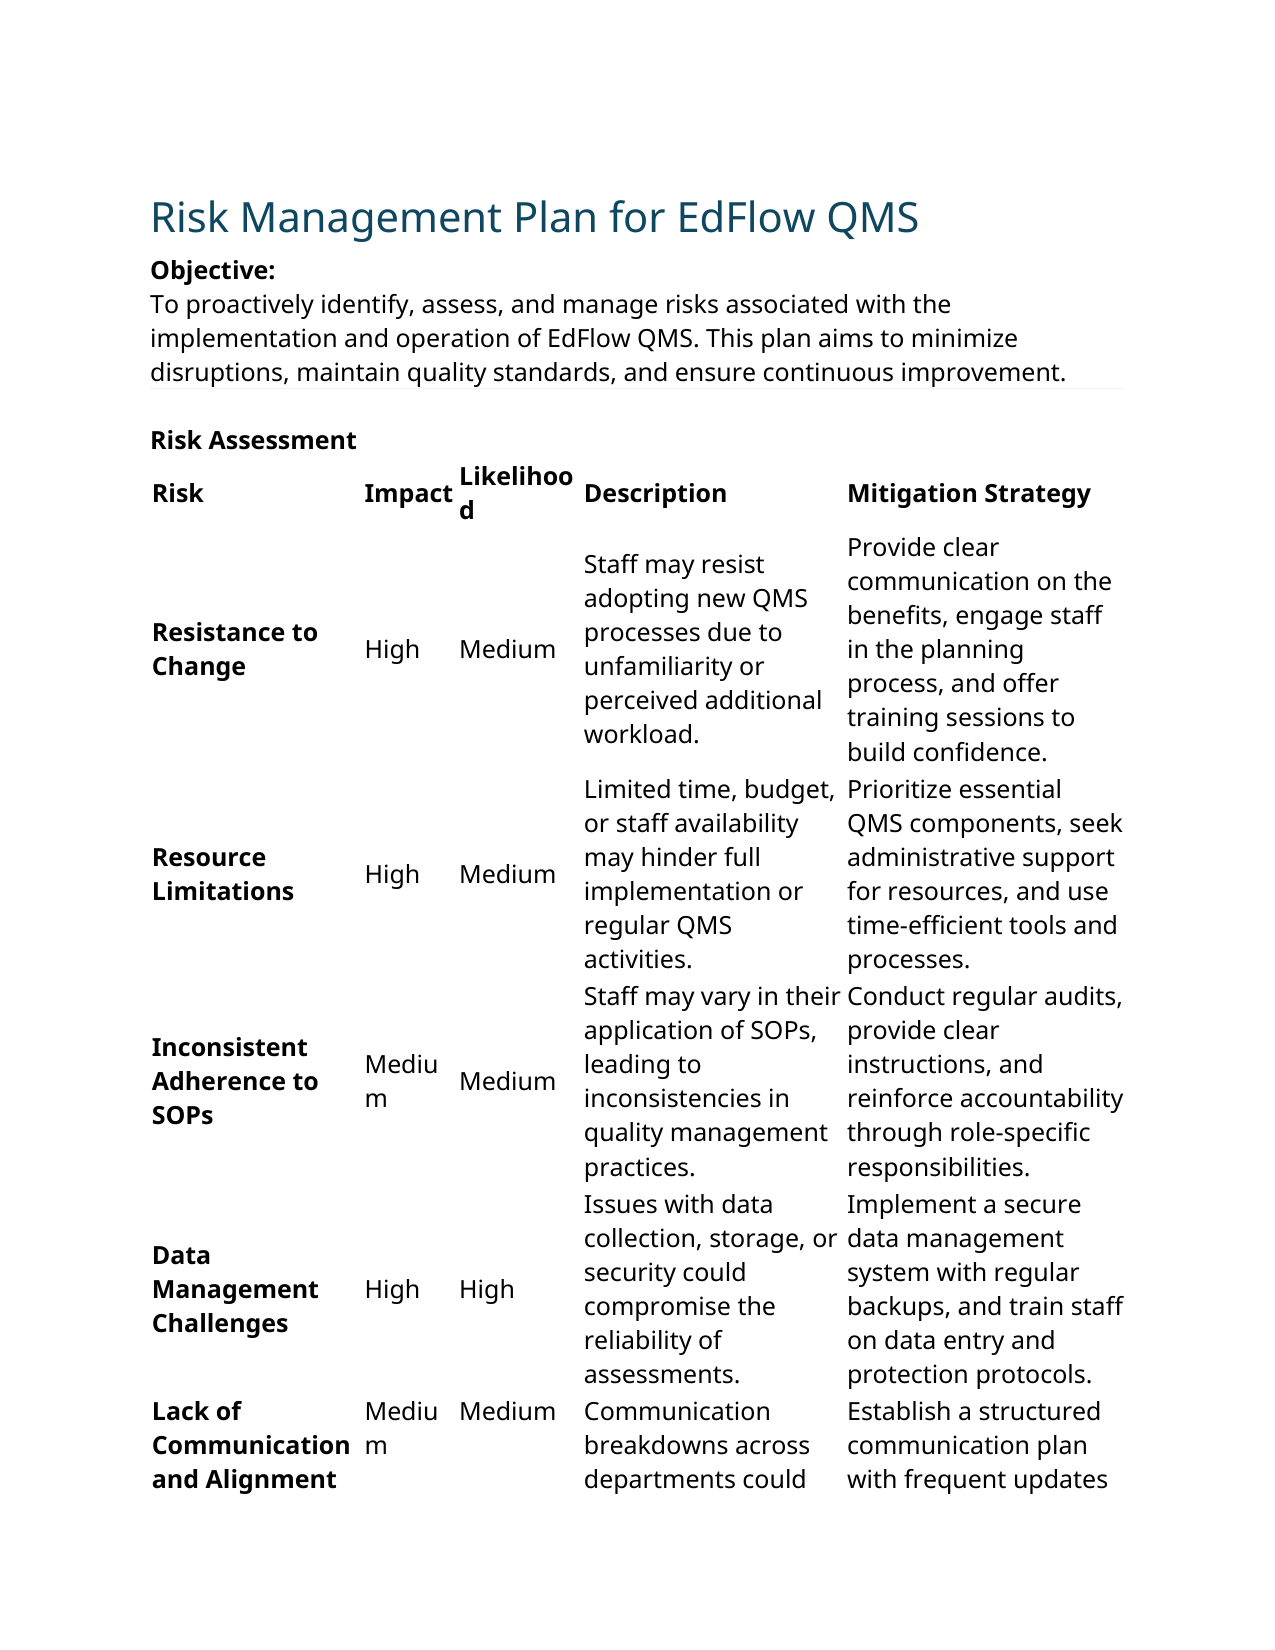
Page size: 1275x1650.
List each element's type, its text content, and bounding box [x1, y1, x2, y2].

table_cell Issues with data collection, storage, or security could compromise the reliability of assessments. [582, 1185, 845, 1392]
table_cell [582, 1392, 845, 1498]
table_header Impact [363, 457, 457, 528]
text To proactively identify, assess, and manage risks associated with the implementation and operation of EdFlow QMS. This plan aims to minimize disruptions, maintain quality standards, and ensure continuous improvement. [150, 287, 1125, 388]
table_cell Limited time, budget, or staff availability may hinder full implementation or regular QMS activities. [582, 770, 845, 977]
table_cell Staff may resist adopting new QMS processes due to unfamiliarity or perceived additional workload. [582, 528, 845, 770]
table_cell High [457, 1185, 582, 1392]
table_cell High [363, 770, 457, 977]
table_cell Staff may vary in their application of SOPs, leading to inconsistencies in quality management practices. [582, 977, 845, 1185]
table_cell Resistance to Change [150, 528, 363, 770]
table_cell Provide clear communication on the benefits, engage staff in the planning process, and offer training sessions to build confidence. [845, 528, 1125, 770]
table_cell Medium [363, 1392, 457, 1498]
table_cell Inconsistent Adherence to SOPs [150, 977, 363, 1185]
table_header Description [582, 457, 845, 528]
subtitle Risk Management Plan for EdFlow QMS [150, 187, 1125, 244]
table_cell Lack of Communication and Alignment [150, 1392, 363, 1498]
table_header Risk [150, 457, 363, 528]
table_cell Resource Limitations [150, 770, 363, 977]
table_cell High [363, 1185, 457, 1392]
table_header Mitigation Strategy [845, 457, 1125, 528]
table_cell Conduct regular audits, provide clear instructions, and reinforce accountability through role-specific responsibilities. [845, 977, 1125, 1185]
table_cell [845, 1392, 1125, 1498]
table_cell Medium [363, 977, 457, 1185]
table_cell Data Management Challenges [150, 1185, 363, 1392]
table_cell Medium [457, 770, 582, 977]
table_header Likelihood [457, 457, 582, 528]
text Objective: [150, 253, 1125, 287]
table_cell High [363, 528, 457, 770]
text Risk Assessment [150, 423, 1125, 457]
table_cell Medium [457, 528, 582, 770]
table_cell Medium [457, 977, 582, 1185]
table_cell Prioritize essential QMS components, seek administrative support for resources, and use time-efficient tools and processes. [845, 770, 1125, 977]
table_cell Implement a secure data management system with regular backups, and train staff on data entry and protection protocols. [845, 1185, 1125, 1392]
table_cell Medium [457, 1392, 582, 1498]
